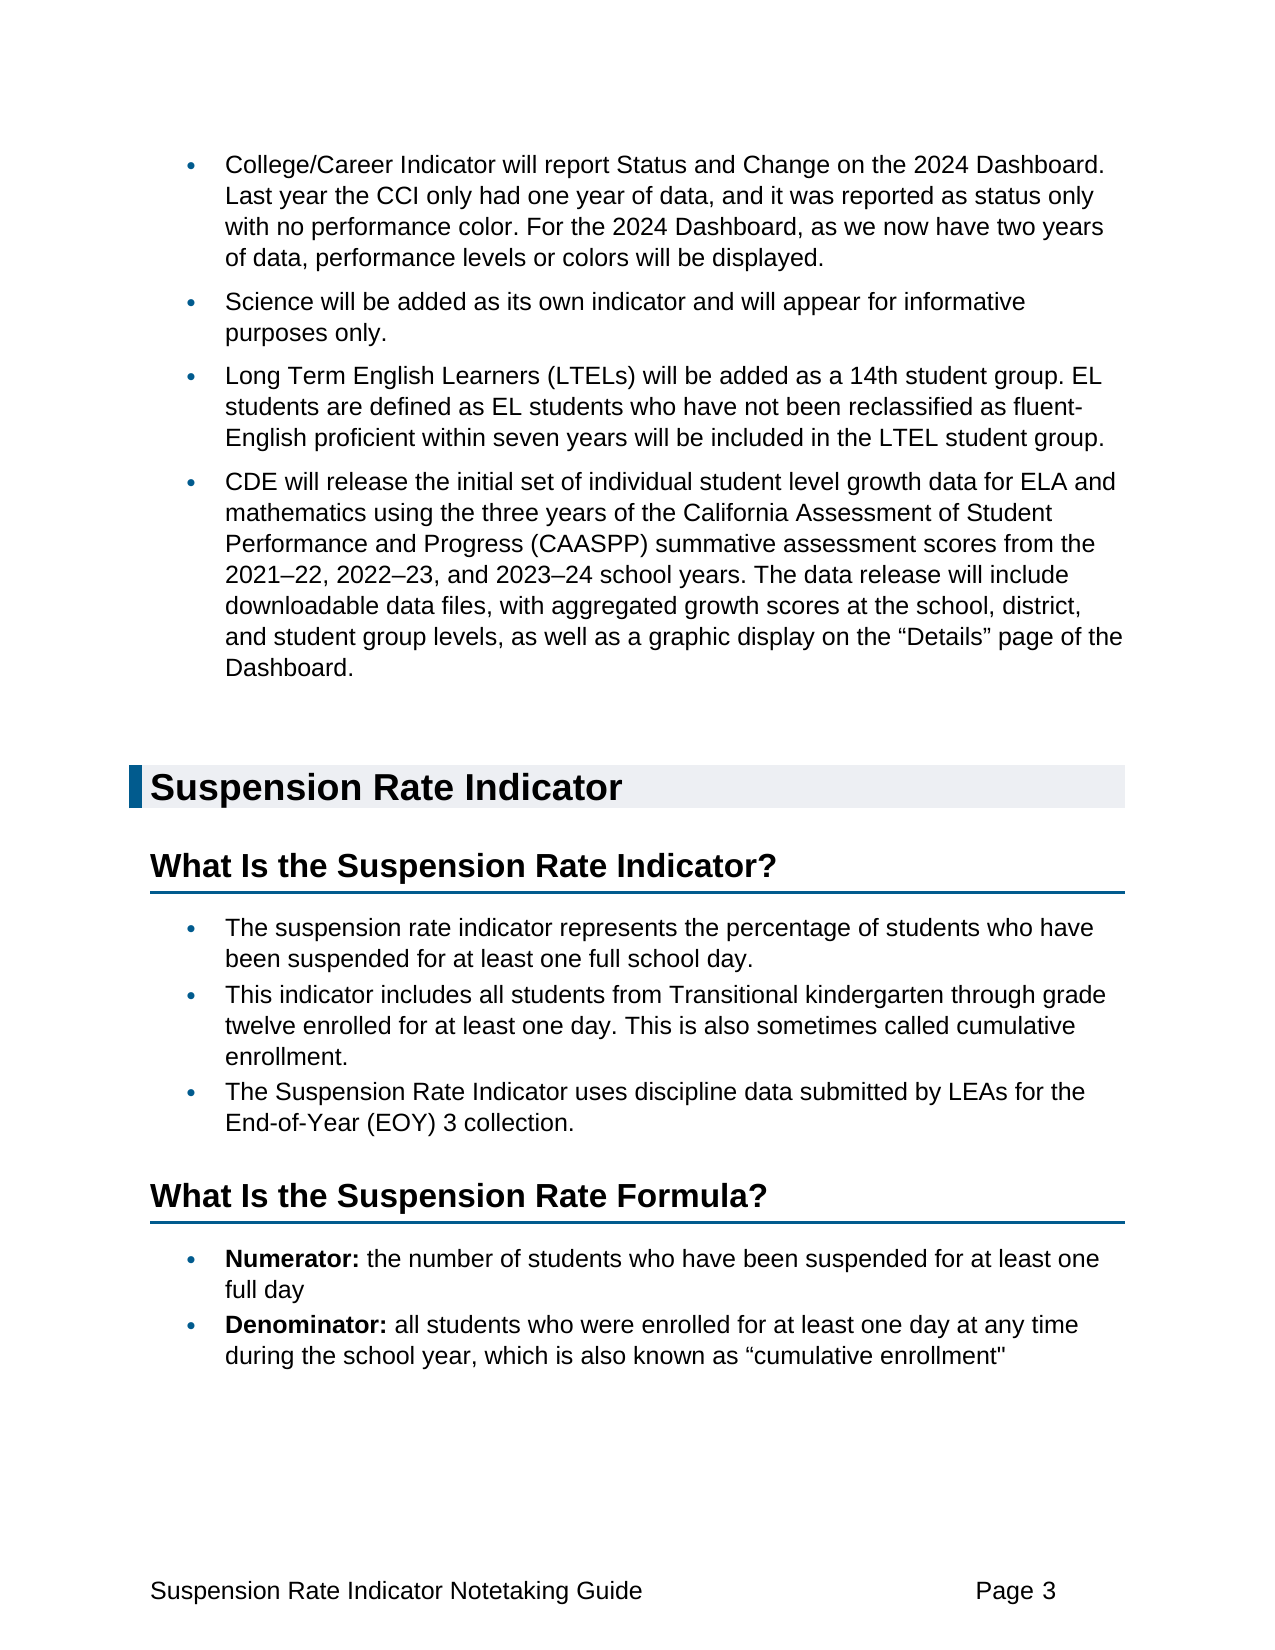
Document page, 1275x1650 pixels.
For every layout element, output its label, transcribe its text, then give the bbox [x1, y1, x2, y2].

list College/Career Indicator will report Status and Change on the 2024 Dashboard. Last year the CCI only had one year of data, and it was reported as status only with no performance color. For the 2024 Dashboard, as we now have two years of data, performance levels or colors will be displayed. [187, 150, 1125, 272]
list Science will be added as its own indicator and will appear for informative purposes only. [187, 287, 1125, 346]
list Long Term English Learners (LTELs) will be added as a 14th student group. EL students are defined as EL students who have not been reclassified as fluent-English proficient within seven years will be included in the LTEL student group. [187, 361, 1125, 452]
list Denominator: all students who were enrolled for at least one day at any time during the school year, which is also known as “cumulative enrollment" [187, 1310, 1125, 1370]
subtitle What Is the Suspension Rate Formula? [150, 1176, 1125, 1221]
list The suspension rate indicator represents the percentage of students who have been suspended for at least one full school day. [187, 913, 1125, 973]
subtitle What Is the Suspension Rate Indicator? [150, 846, 1125, 891]
list This indicator includes all students from Transitional kindergarten through grade twelve enrolled for at least one day. This is also sometimes called cumulative enrollment. [187, 979, 1125, 1070]
list The Suspension Rate Indicator uses discipline data submitted by LEAs for the End-of-Year (EOY) 3 collection. [187, 1077, 1125, 1137]
list CDE will release the initial set of individual student level growth data for ELA and mathematics using the three years of the California Assessment of Student Performance and Progress (CAASPP) summative assessment scores from the 2021–22, 2022–23, and 2023–24 school years. The data release will include downloadable data files, with aggregated growth scores at the school, district, and student group levels, as well as a graphic display on the “Details” page of the Dashboard. [187, 467, 1125, 682]
subtitle Suspension Rate Indicator [142, 765, 1125, 808]
list Numerator: the number of students who have been suspended for at least one full day [187, 1244, 1125, 1304]
